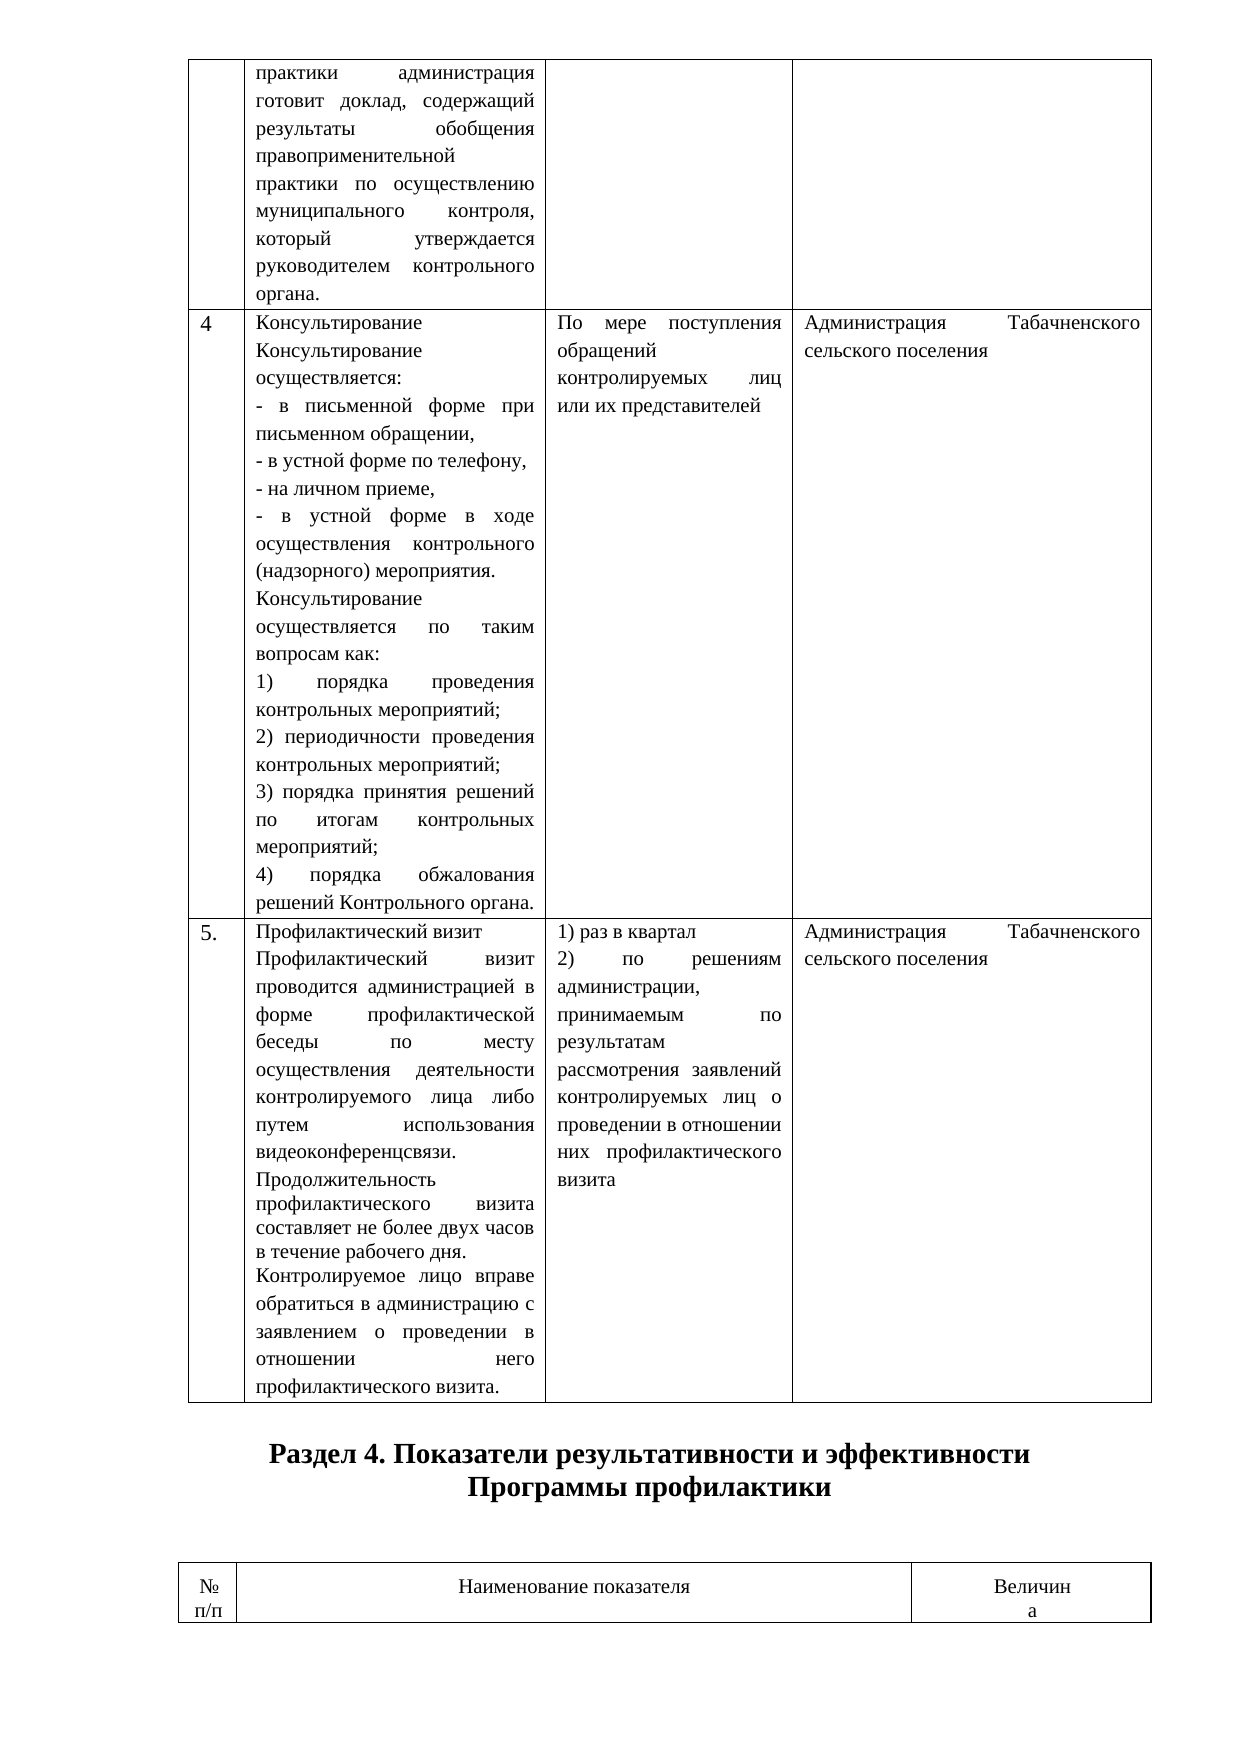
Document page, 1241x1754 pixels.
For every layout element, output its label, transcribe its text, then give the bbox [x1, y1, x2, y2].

table_header Наименование показателя [237, 1563, 911, 1622]
table_header №п/п [179, 1563, 236, 1622]
table_cell 3 [189, 60, 244, 309]
table_cell Администрация Табачненского сельского поселения [793, 919, 1151, 1402]
table_cell 5. [189, 919, 244, 1402]
table_cell 4 [189, 310, 244, 918]
table_header Величина [912, 1563, 1150, 1622]
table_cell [245, 60, 545, 309]
table_cell Консультирование Консультирование осуществляется: - в письменной форме при письменном обращении, - в устной форме по телефону, - на личном приеме, - в устной форме в ходе осуществления контрольного (надзорного) мероприятия. Консультирование осуществляется по таким вопросам как: 1) порядка проведения контрольных мероприятий; 2) периодичности проведения контрольных мероприятий; 3) порядка принятия решений по итогам контрольных мероприятий; 4) порядка обжалования решений Контрольного органа. [245, 310, 545, 918]
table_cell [793, 60, 1151, 309]
table_cell По мере поступления обращений контролируемых лиц или их представителей [546, 310, 792, 918]
text Программы профилактики [118, 1469, 1181, 1503]
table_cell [546, 60, 792, 309]
table_cell Администрация Табачненского сельского поселения [793, 310, 1151, 918]
table_cell Профилактический визит Профилактический визит проводится администрацией в форме профилактической беседы по месту осуществления деятельности контролируемого лица либо путем использования видеоконференцсвязи. Продолжительность профилактического визита составляет не более двух часов в течение рабочего дня. Контролируемое лицо вправе обратиться в администрацию с заявлением о проведении в отношении него профилактического визита. [245, 919, 545, 1402]
text Раздел 4. Показатели результативности и эффективности [118, 1436, 1181, 1469]
table_cell 1) раз в квартал 2) по решениям администрации, принимаемым по результатам рассмотрения заявлений контролируемых лиц о проведении в отношении них профилактического визита [546, 919, 792, 1402]
